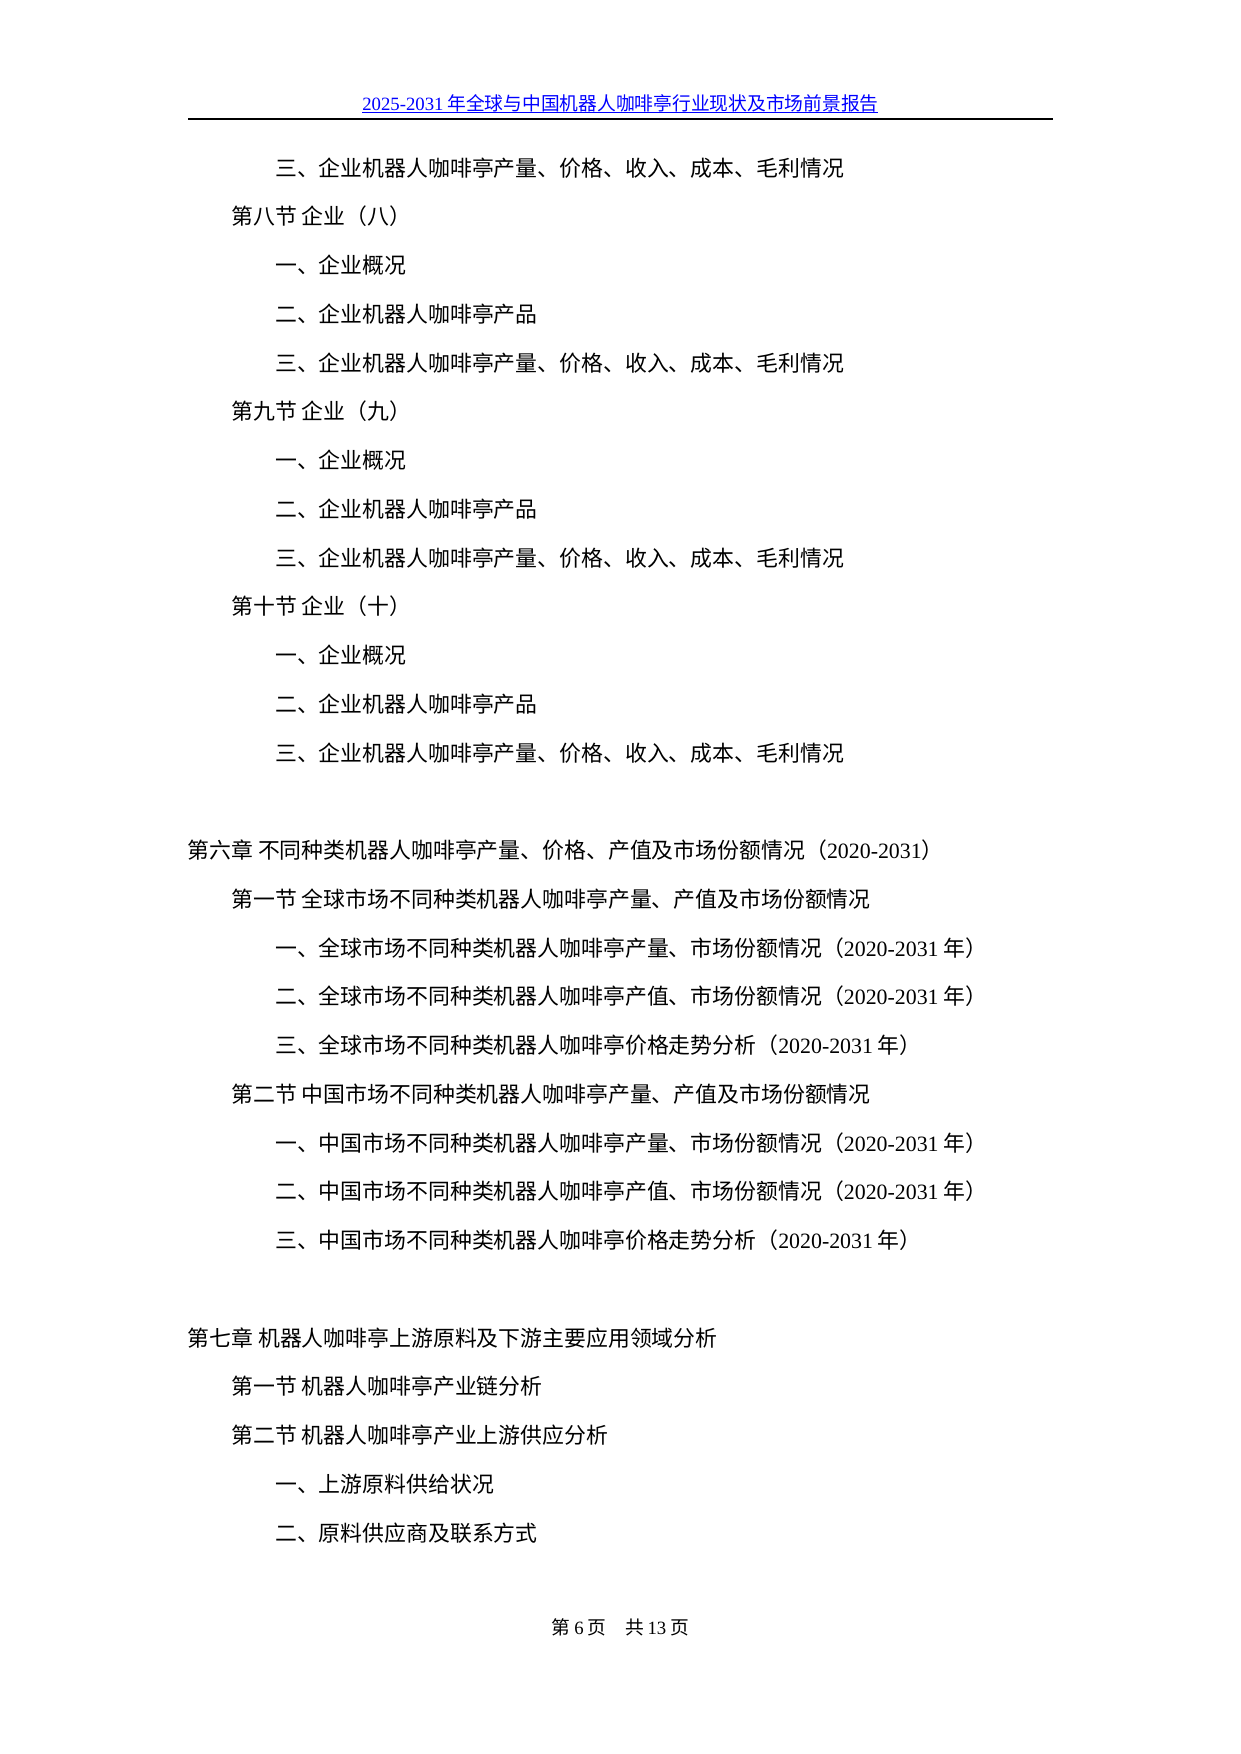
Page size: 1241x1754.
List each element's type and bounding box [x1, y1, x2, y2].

text [187, 150, 1053, 1548]
